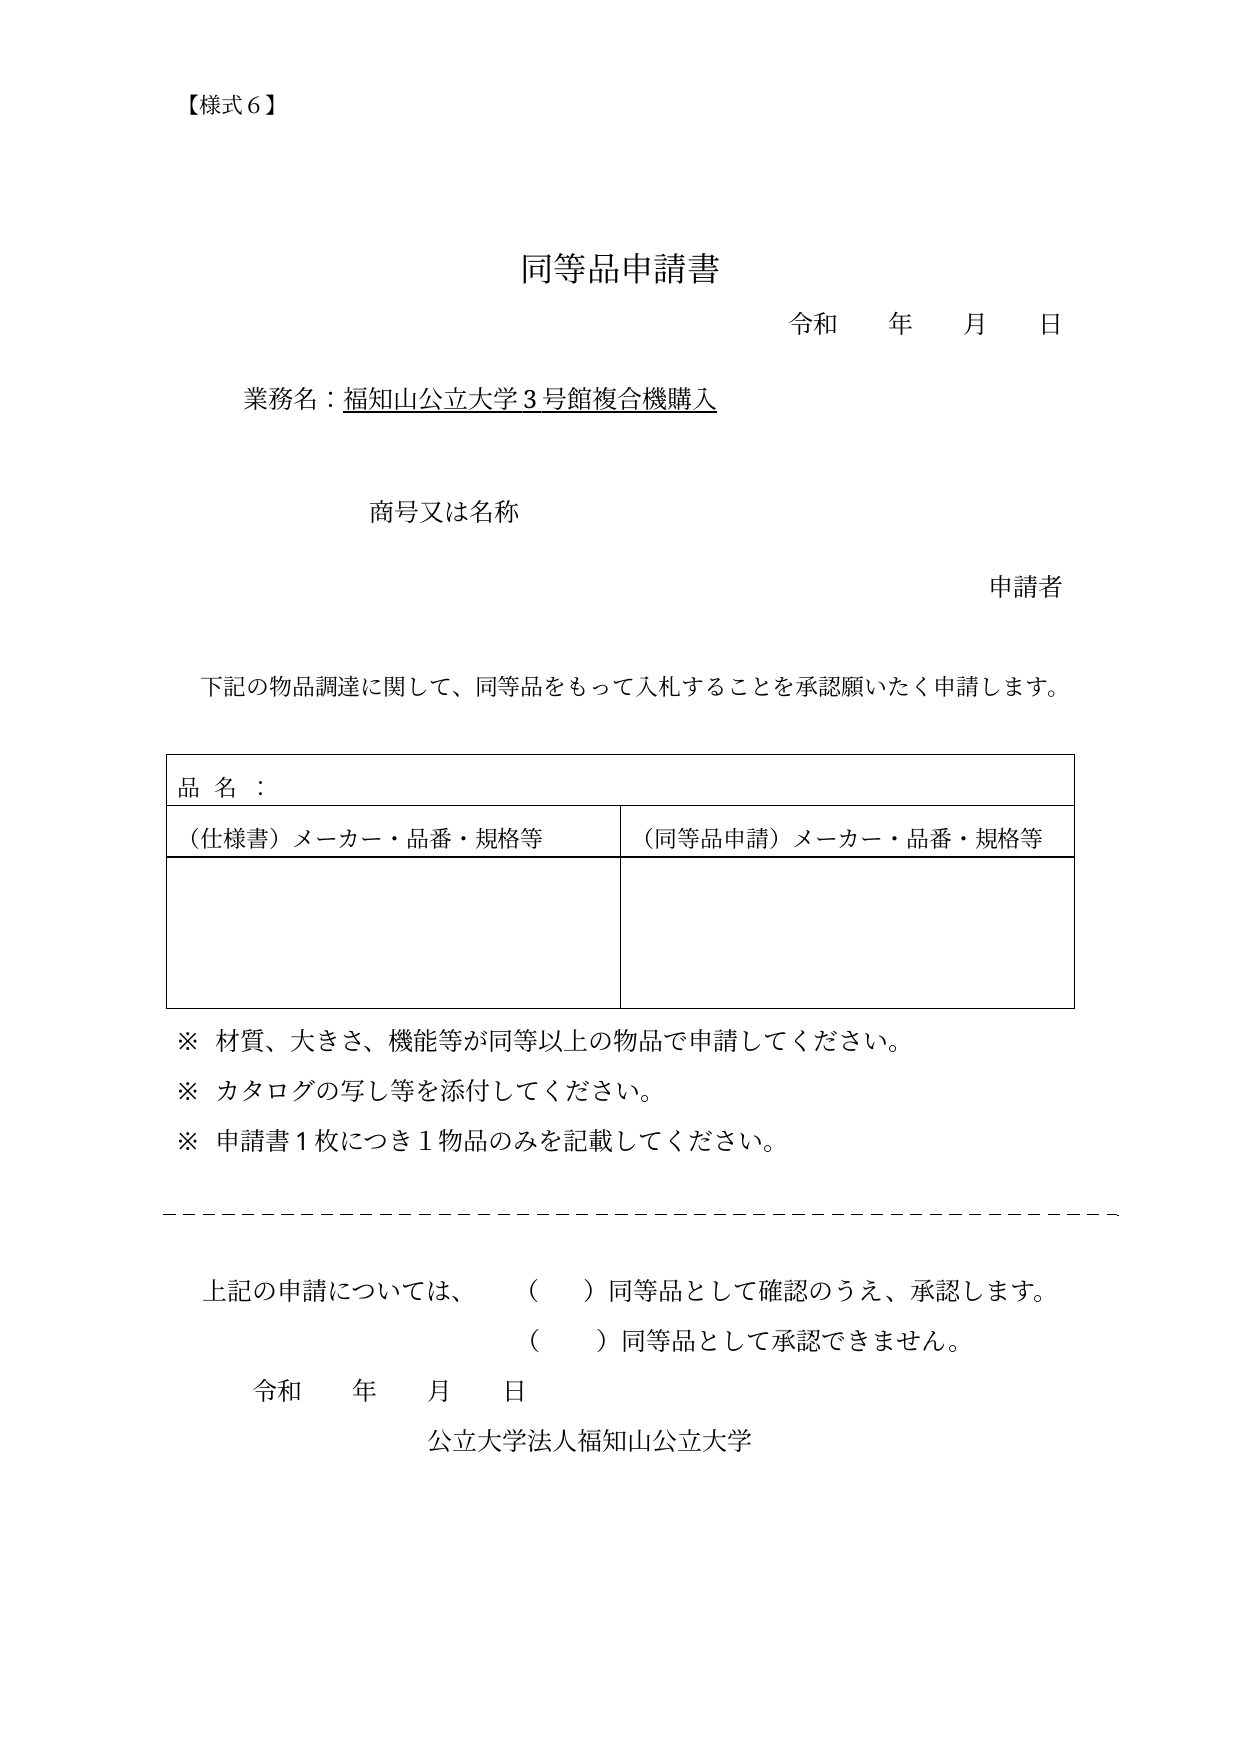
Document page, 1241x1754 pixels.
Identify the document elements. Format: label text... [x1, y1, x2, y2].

text 申請者 [177, 567, 1063, 604]
text 上記の申請については、 （ ）同等品として確認のうえ、承認します。 [177, 1271, 1063, 1308]
text 業務名：福知山公立大学3号館複合機購入 [221, 379, 1063, 417]
table_cell [167, 858, 620, 1007]
text 公立大学法人福知山公立大学 [177, 1421, 1063, 1458]
text 商号又は名称 [177, 492, 963, 529]
table_cell （同等品申請）メーカー・品番・規格等 [621, 806, 1074, 856]
list 申請書1枚につき１物品のみを記載してください。 [177, 1121, 1063, 1158]
list カタログの写し等を添付してください。 [177, 1071, 1063, 1108]
text 令和 年 月 日 [177, 1371, 1063, 1408]
text 令和 年 月 日 [177, 304, 1063, 342]
list 材質、大きさ、機能等が同等以上の物品で申請してください。 [177, 1021, 1063, 1058]
table_cell （仕様書）メーカー・品番・規格等 [167, 806, 620, 856]
table_cell [621, 858, 1074, 1007]
table_header 品名 ： [167, 755, 1074, 805]
text 同等品申請書 [177, 229, 1063, 304]
text （ ）同等品として承認できません。 [177, 1321, 1063, 1358]
text 下記の物品調達に関して、同等品をもって入札することを承認願いたく申請します。 [177, 667, 1063, 704]
